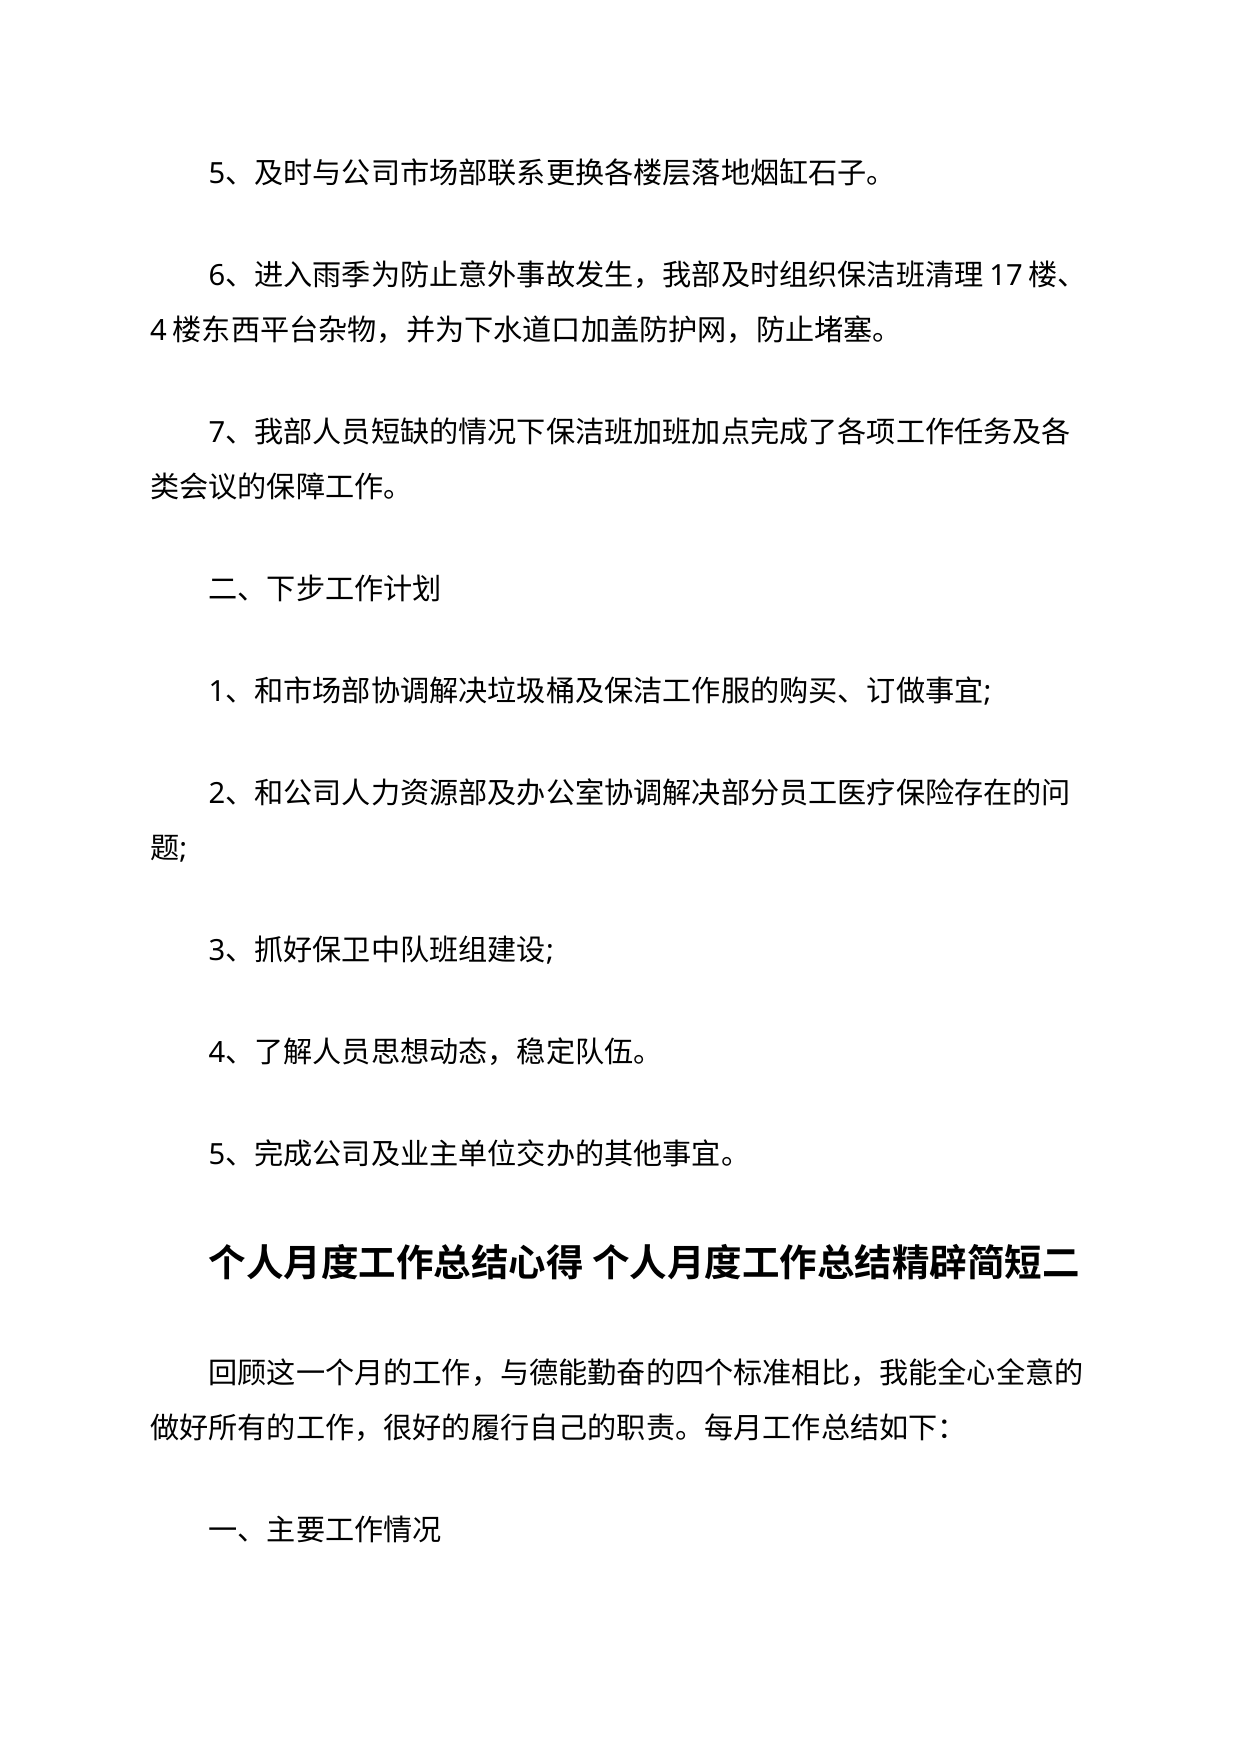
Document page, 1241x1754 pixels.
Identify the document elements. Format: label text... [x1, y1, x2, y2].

text 4、了解人员思想动态，稳定队伍。 [150, 1028, 1090, 1071]
text 一、主要工作情况 [150, 1506, 1090, 1549]
text 5、及时与公司市场部联系更换各楼层落地烟缸石子。 [150, 150, 1090, 192]
text 二、下步工作计划 [150, 566, 1090, 608]
text 5、完成公司及业主单位交办的其他事宜。 [150, 1130, 1090, 1173]
text 回顾这一个月的工作，与德能勤奋的四个标准相比，我能全心全意的做好所有的工作，很好的履行自己的职责。每月工作总结如下： [150, 1350, 1090, 1447]
text 7、我部人员短缺的情况下保洁班加班加点完成了各项工作任务及各类会议的保障工作。 [150, 409, 1090, 506]
text 1、和市场部协调解决垃圾桶及保洁工作服的购买、订做事宜; [150, 667, 1090, 710]
text 6、进入雨季为防止意外事故发生，我部及时组织保洁班清理17楼、4楼东西平台杂物，并为下水道口加盖防护网，防止堵塞。 [150, 252, 1090, 349]
text 2、和公司人力资源部及办公室协调解决部分员工医疗保险存在的问题; [150, 769, 1090, 867]
text 3、抓好保卫中队班组建设; [150, 926, 1090, 969]
text 个人月度工作总结心得 个人月度工作总结精辟简短二 [150, 1232, 1090, 1287]
